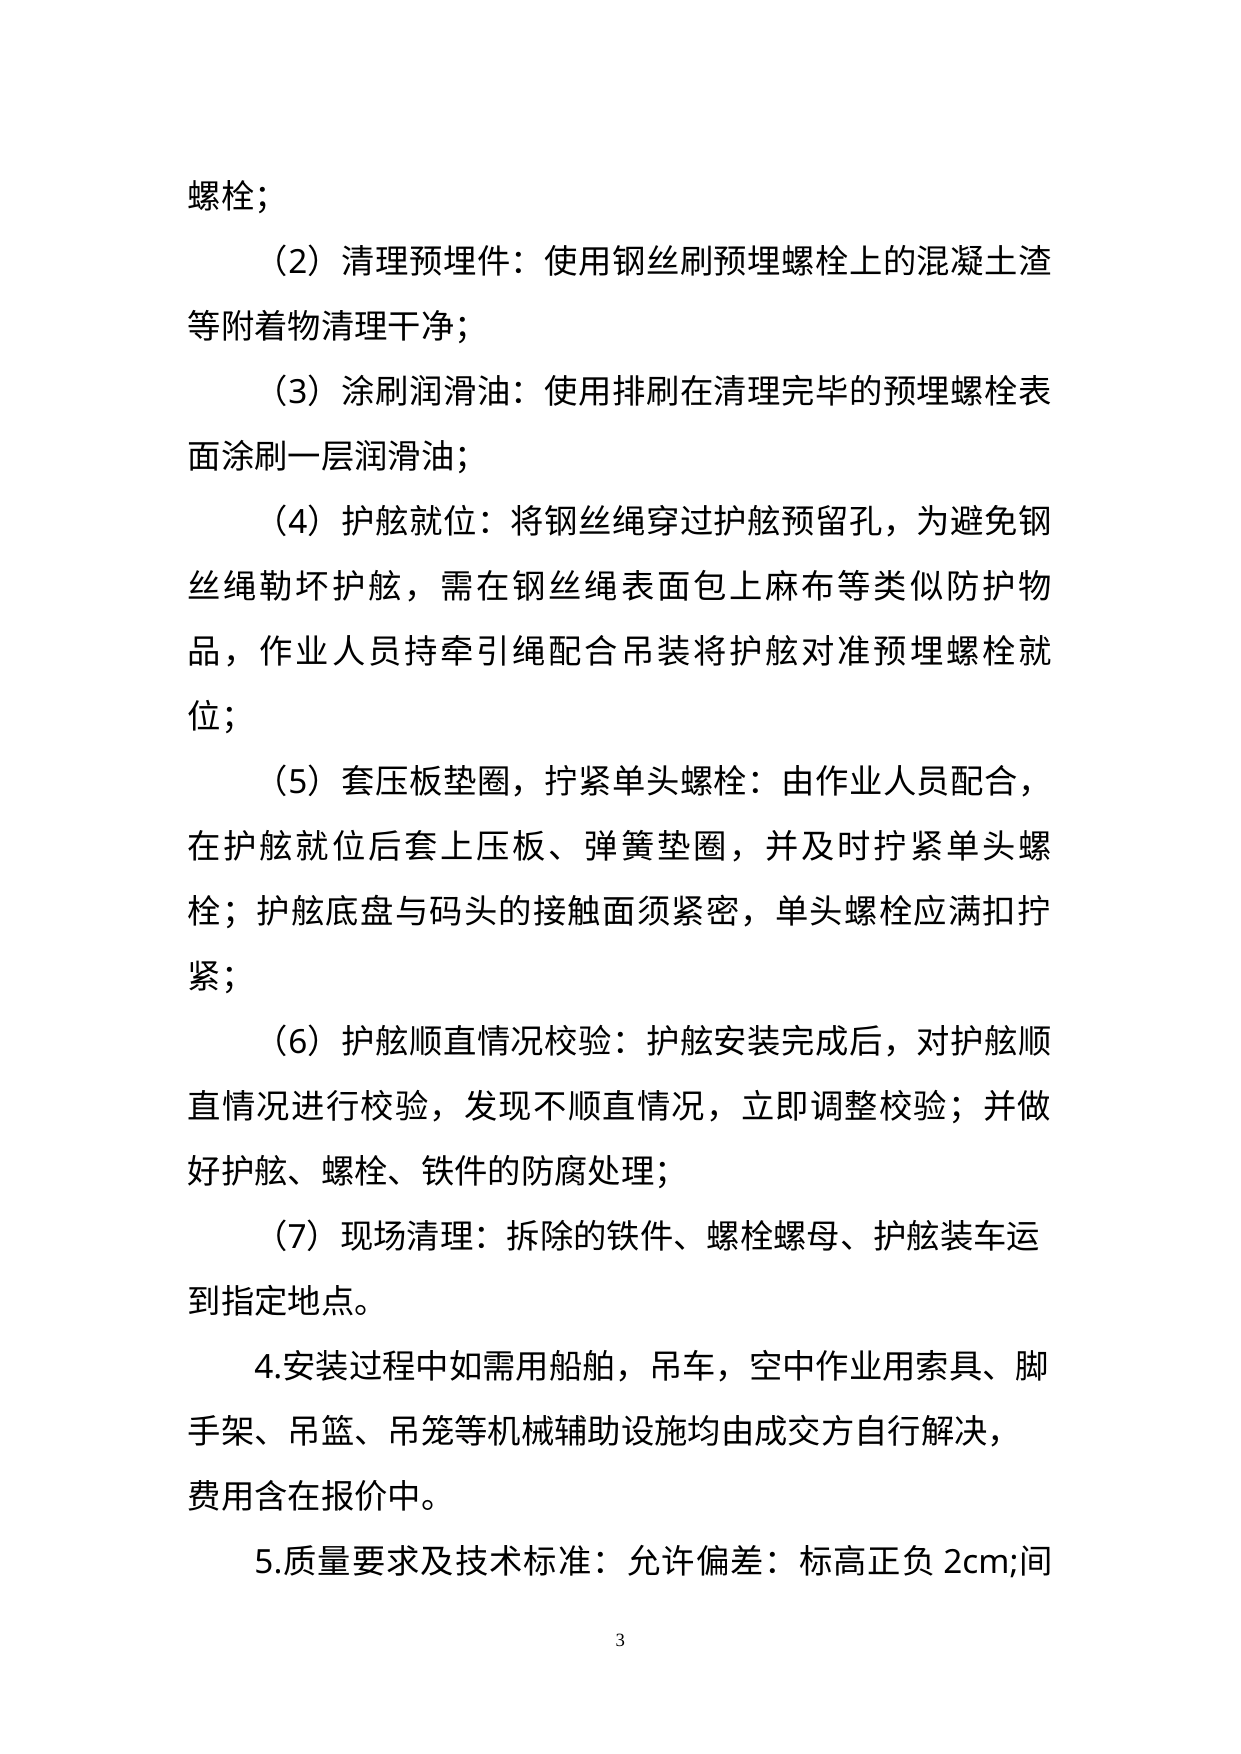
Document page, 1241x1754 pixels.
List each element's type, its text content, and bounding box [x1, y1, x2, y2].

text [187, 1527, 1053, 1592]
text 4.安装过程中如需用船舶，吊车，空中作业用索具、脚手架、吊篮、吊笼等机械辅助设施均由成交方自行解决，费用含在报价中。 [187, 1332, 1053, 1527]
text （5）套压板垫圈，拧紧单头螺栓：由作业人员配合，在护舷就位后套上压板、弹簧垫圈，并及时拧紧单头螺栓；护舷底盘与码头的接触面须紧密，单头螺栓应满扣拧紧； [187, 747, 1053, 1007]
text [187, 162, 1053, 227]
text （6）护舷顺直情况校验：护舷安装完成后，对护舷顺直情况进行校验，发现不顺直情况，立即调整校验；并做好护舷、螺栓、铁件的防腐处理； [187, 1007, 1053, 1202]
text （2）清理预埋件：使用钢丝刷预埋螺栓上的混凝土渣等附着物清理干净； [187, 227, 1053, 357]
text （7）现场清理：拆除的铁件、螺栓螺母、护舷装车运到指定地点。 [187, 1202, 1053, 1332]
text （4）护舷就位：将钢丝绳穿过护舷预留孔，为避免钢丝绳勒坏护舷，需在钢丝绳表面包上麻布等类似防护物品，作业人员持牵引绳配合吊装将护舷对准预埋螺栓就位； [187, 487, 1053, 747]
text （3）涂刷润滑油：使用排刷在清理完毕的预埋螺栓表面涂刷一层润滑油； [187, 357, 1053, 487]
